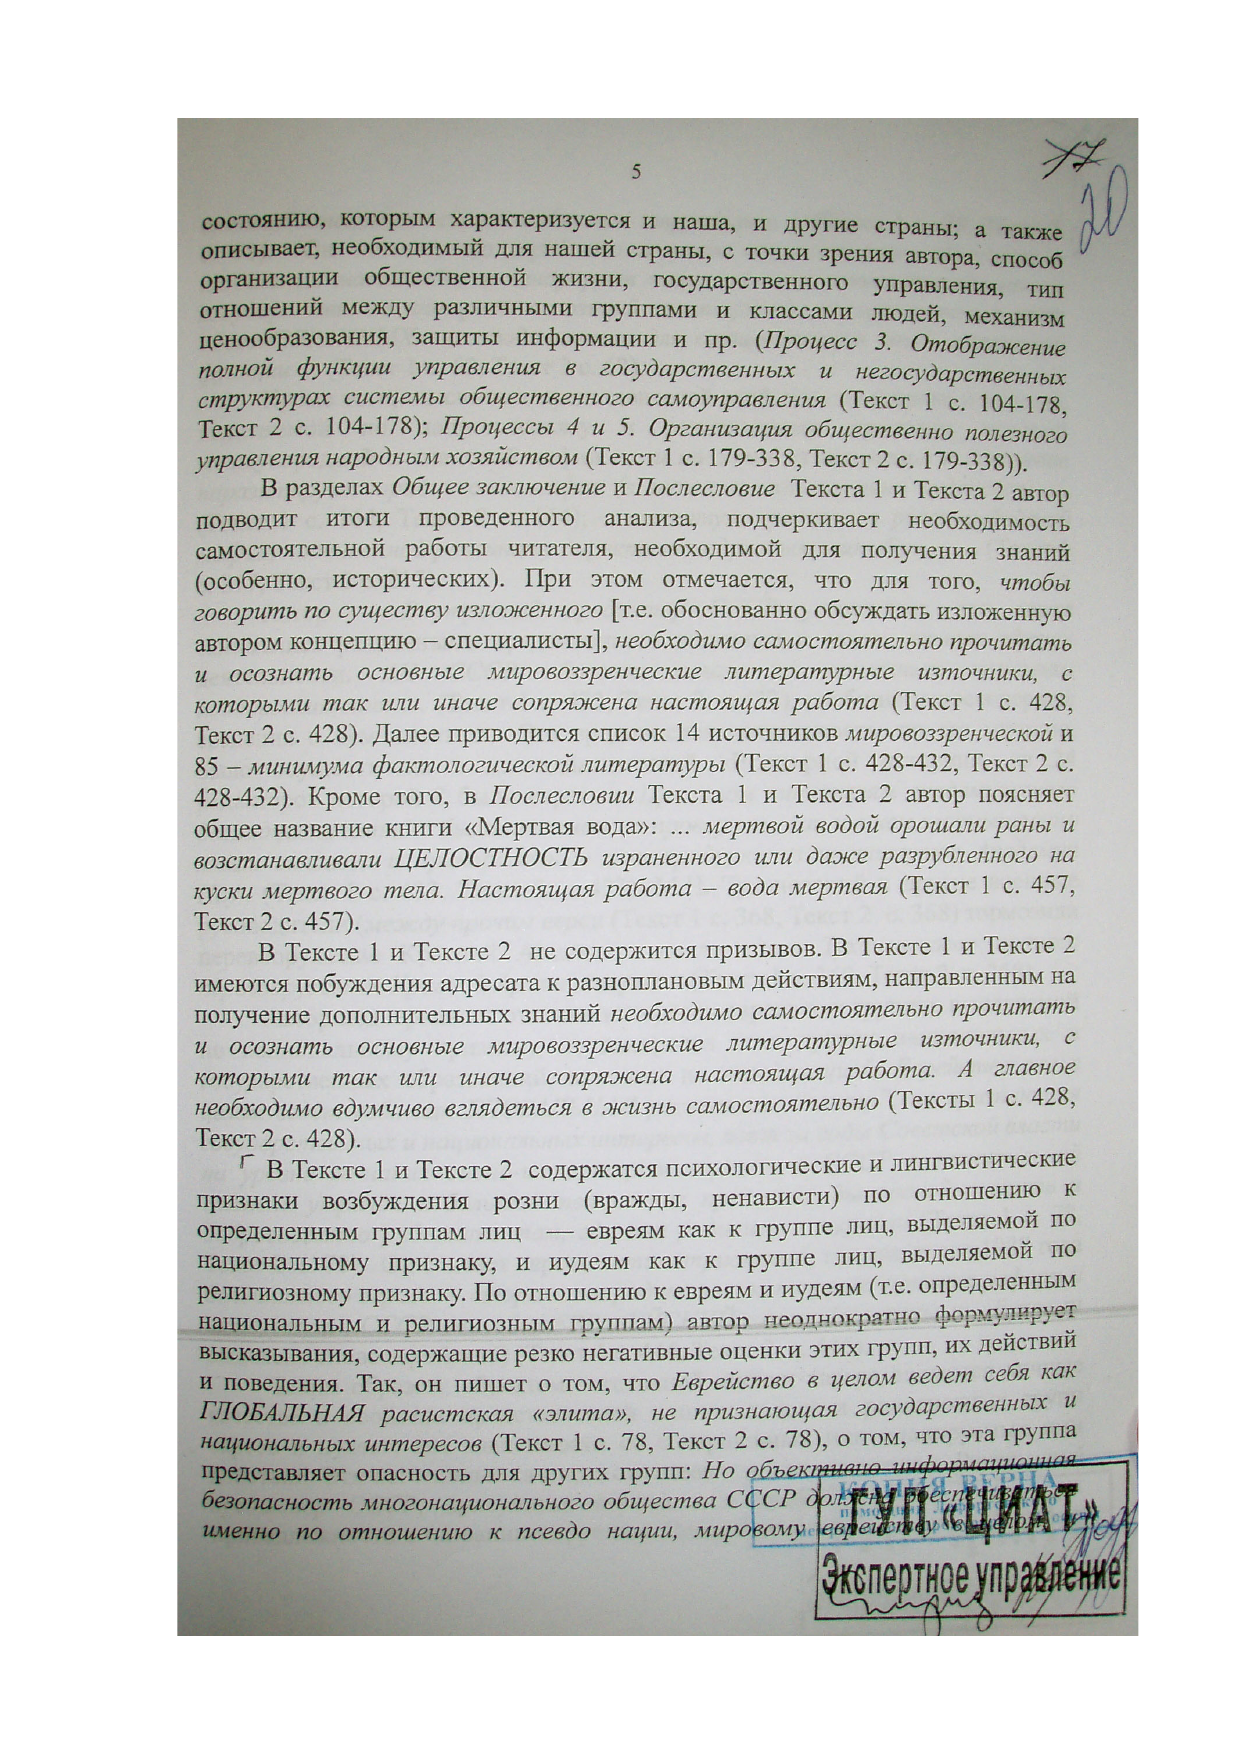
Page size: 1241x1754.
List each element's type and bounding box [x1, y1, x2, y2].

picture [177, 118, 1139, 1636]
